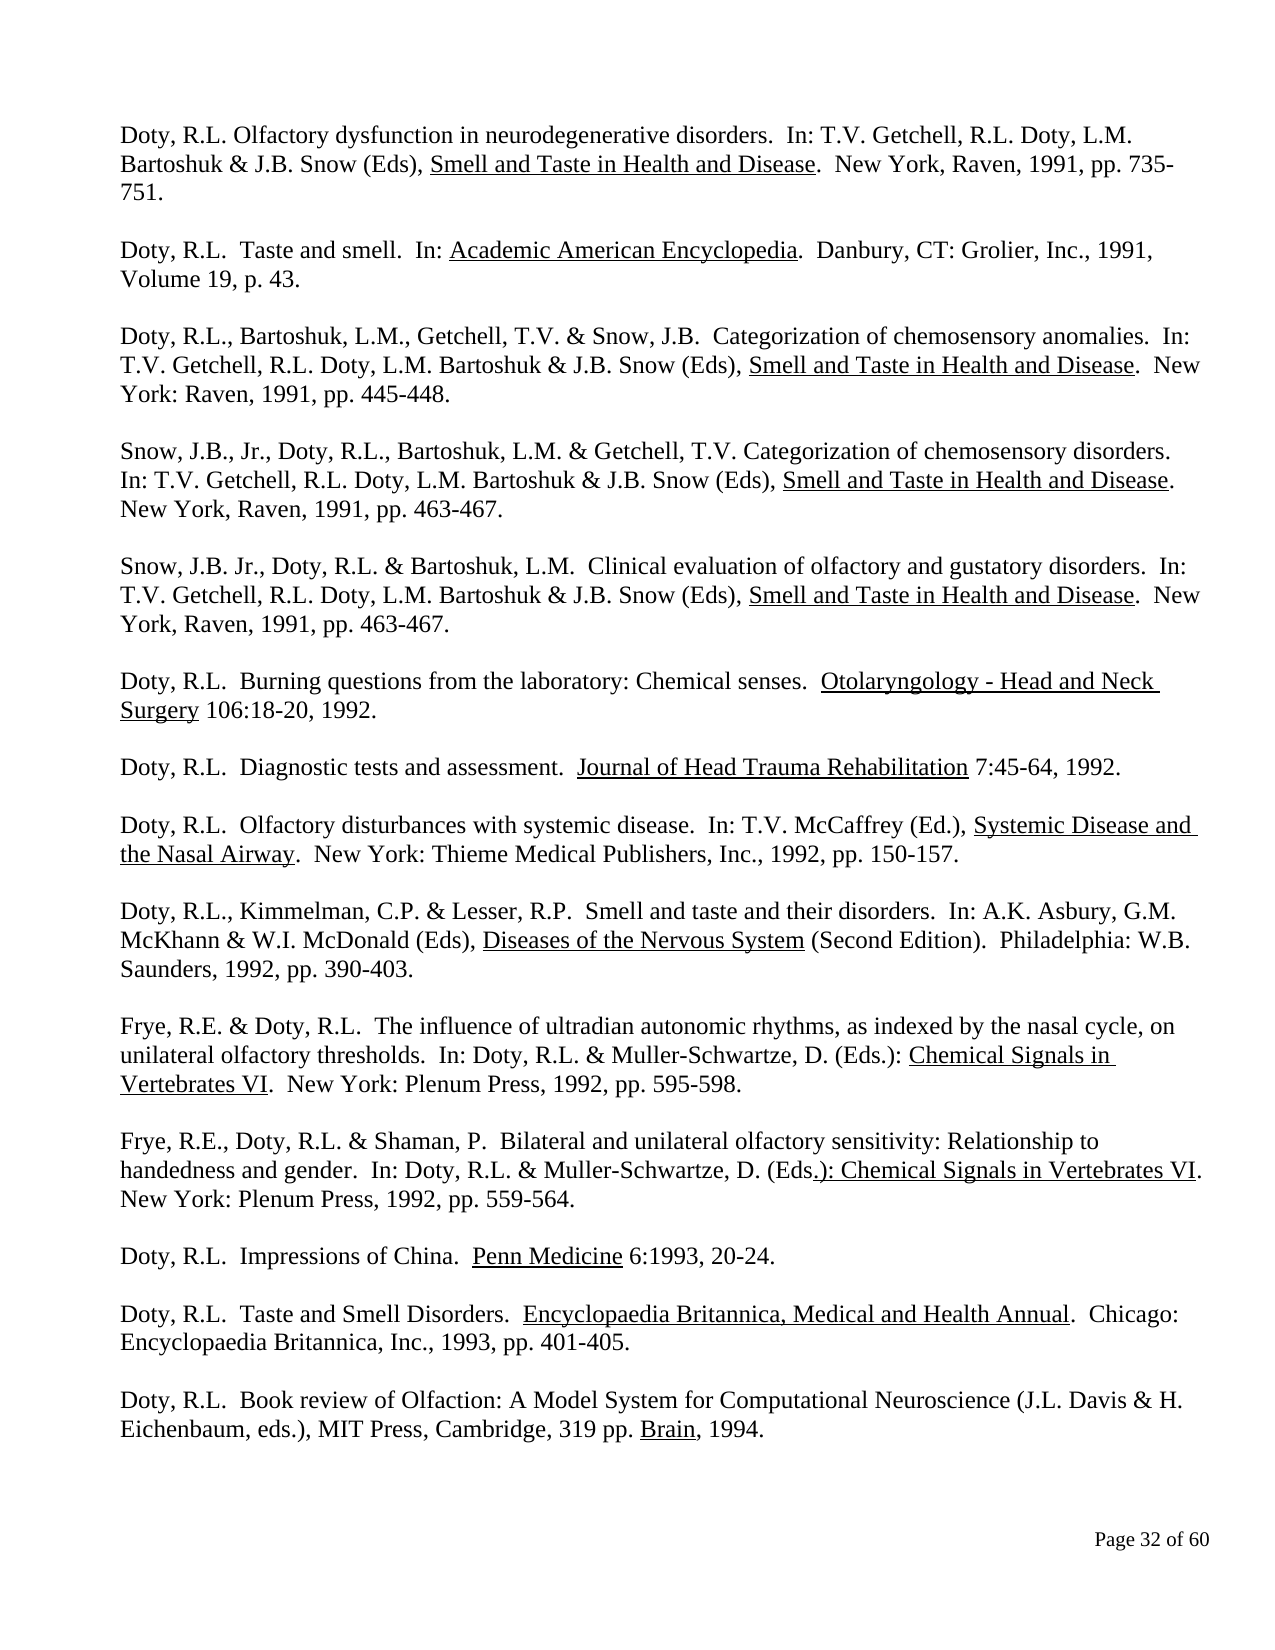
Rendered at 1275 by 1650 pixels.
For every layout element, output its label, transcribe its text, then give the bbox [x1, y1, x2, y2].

text Snow, J.B., Jr., Doty, R.L., Bartoshuk, L.M. & Getchell, T.V. Categorization of chemosensory disorders. In: T.V. Getchell, R.L. Doty, L.M. Bartoshuk & J.B. Snow (Eds), Smell and Taste in Health and Disease. New York, Raven, 1991, pp. 463-467. [120, 436, 1209, 522]
text Doty, R.L. Taste and smell. In: Academic American Encyclopedia. Danbury, CT: Grolier, Inc., 1991, Volume 19, p. 43. [120, 235, 1209, 292]
text Doty, R.L. Taste and Smell Disorders. Encyclopaedia Britannica, Medical and Health Annual. Chicago: Encyclopaedia Britannica, Inc., 1993, pp. 401-405. [120, 1299, 1209, 1356]
text Doty, R.L., Bartoshuk, L.M., Getchell, T.V. & Snow, J.B. Categorization of chemosensory anomalies. In: T.V. Getchell, R.L. Doty, L.M. Bartoshuk & J.B. Snow (Eds), Smell and Taste in Health and Disease. New York: Raven, 1991, pp. 445-448. [120, 321, 1209, 407]
text Doty, R.L., Kimmelman, C.P. & Lesser, R.P. Smell and taste and their disorders. In: A.K. Asbury, G.M. McKhann & W.I. McDonald (Eds), Diseases of the Nervous System (Second Edition). Philadelphia: W.B. Saunders, 1992, pp. 390-403. [120, 896, 1209, 982]
text Doty, R.L. Burning questions from the laboratory: Chemical senses. Otolaryngology - Head and Neck Surgery 106:18-20, 1992. [120, 666, 1209, 724]
text Doty, R.L. Impressions of China. Penn Medicine 6:1993, 20-24. [120, 1241, 1209, 1270]
text Doty, R.L. Diagnostic tests and assessment. Journal of Head Trauma Rehabilitation 7:45-64, 1992. [120, 752, 1209, 781]
text Frye, R.E., Doty, R.L. & Shaman, P. Bilateral and unilateral olfactory sensitivity: Relationship to handedness and gender. In: Doty, R.L. & Muller-Schwartze, D. (Eds.): Chemical Signals in Vertebrates VI. New York: Plenum Press, 1992, pp. 559-564. [120, 1126, 1209, 1212]
text Doty, R.L. Book review of Olfaction: A Model System for Computational Neuroscience (J.L. Davis & H. Eichenbaum, eds.), MIT Press, Cambridge, 319 pp. Brain, 1994. [120, 1385, 1209, 1442]
text Doty, R.L. Olfactory disturbances with systemic disease. In: T.V. McCaffrey (Ed.), Systemic Disease and the Nasal Airway. New York: Thieme Medical Publishers, Inc., 1992, pp. 150-157. [120, 810, 1209, 867]
text Frye, R.E. & Doty, R.L. The influence of ultradian autonomic rhythms, as indexed by the nasal cycle, on unilateral olfactory thresholds. In: Doty, R.L. & Muller-Schwartze, D. (Eds.): Chemical Signals in Vertebrates VI. New York: Plenum Press, 1992, pp. 595-598. [120, 1011, 1209, 1097]
text Snow, J.B. Jr., Doty, R.L. & Bartoshuk, L.M. Clinical evaluation of olfactory and gustatory disorders. In: T.V. Getchell, R.L. Doty, L.M. Bartoshuk & J.B. Snow (Eds), Smell and Taste in Health and Disease. New York, Raven, 1991, pp. 463-467. [120, 551, 1209, 637]
text Doty, R.L. Olfactory dysfunction in neurodegenerative disorders. In: T.V. Getchell, R.L. Doty, L.M. Bartoshuk & J.B. Snow (Eds), Smell and Taste in Health and Disease. New York, Raven, 1991, pp. 735-751. [120, 120, 1209, 206]
